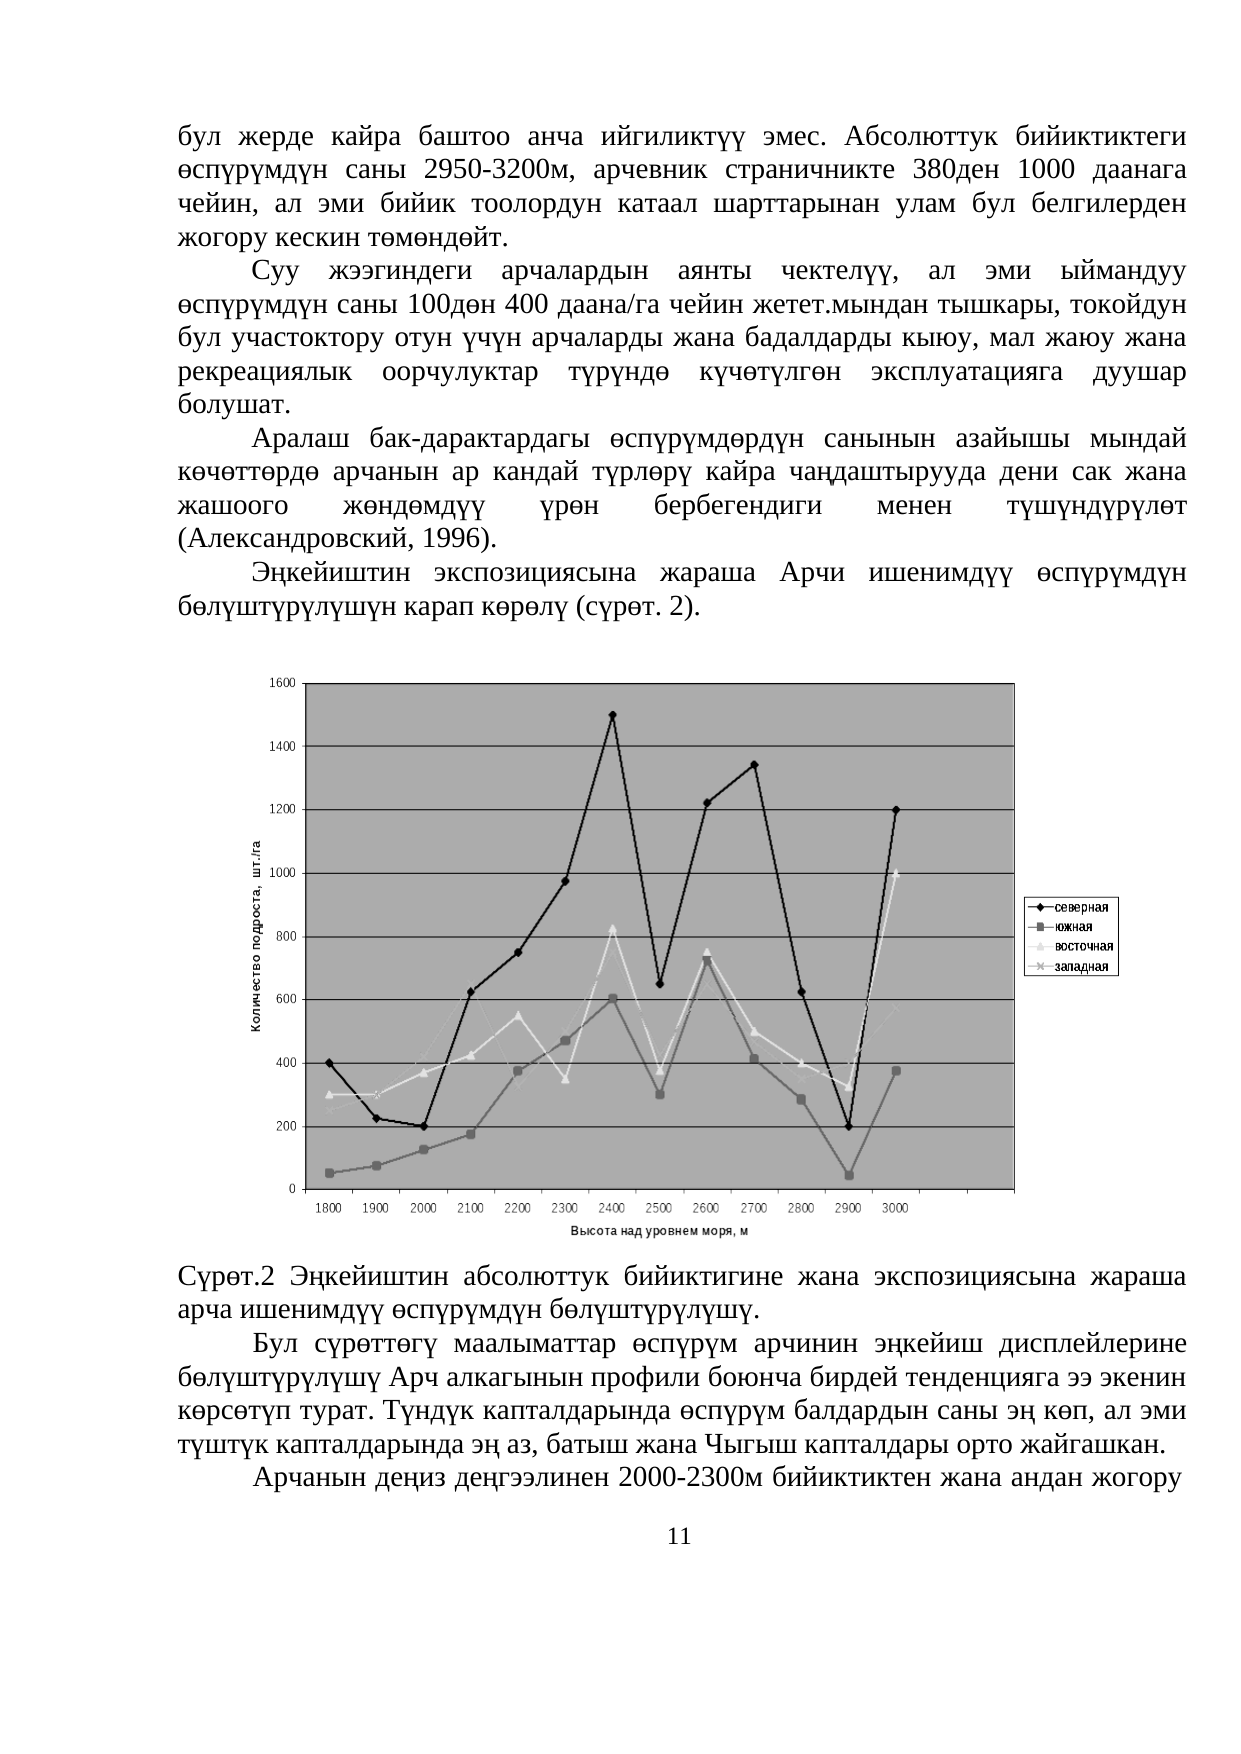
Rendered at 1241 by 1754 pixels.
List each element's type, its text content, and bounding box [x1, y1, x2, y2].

text Эңкейиштин экспозициясына жараша Арчи ишенимдүү өспүрүмдүн бөлүштүрүлүшүн карап көрөлү (сүрөт. 2). [177, 554, 1188, 621]
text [177, 118, 1188, 252]
text Аралаш бак-дарактардагы өспүрүмдөрдүн санынын азайышы мындай көчөттөрдө арчанын ар кандай түрлөрү кайра чаңдаштырууда дени сак жана жашоого жөндөмдүү үрөн бербегендиги менен түшүндүрүлөт (Александровский, 1996). [177, 420, 1188, 554]
text Бул сүрөттөгү маалыматтар өспүрүм арчинин эңкейиш дисплейлерине бөлүштүрүлүшү Арч алкагынын профили боюнча бирдей тенденцияга ээ экенин көрсөтүп турат. Түндүк капталдарында өспүрүм балдардын саны эң көп, ал эми түштүк капталдарында эң аз, батыш жана Чыгыш капталдары орто жайгашкан. [177, 1325, 1188, 1459]
text Сүрөт.2 Эңкейиштин абсолюттук бийиктигине жана экспозициясына жараша арча ишенимдүү өспүрүмдүн бөлүштүрүлүшү. [177, 655, 1188, 1325]
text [177, 1459, 1183, 1493]
text Суу жээгиндеги арчалардын аянты чектелүү, ал эми ыймандуу өспүрүмдүн саны 100дөн 400 даана/га чейин жетет.мындан тышкары, токойдун бул участоктору отун үчүн арчаларды жана бадалдарды кыюу, мал жаюу жана рекреациялык оорчулуктар түрүндө күчөтүлгөн эксплуатацияга дуушар болушат. [177, 252, 1188, 420]
